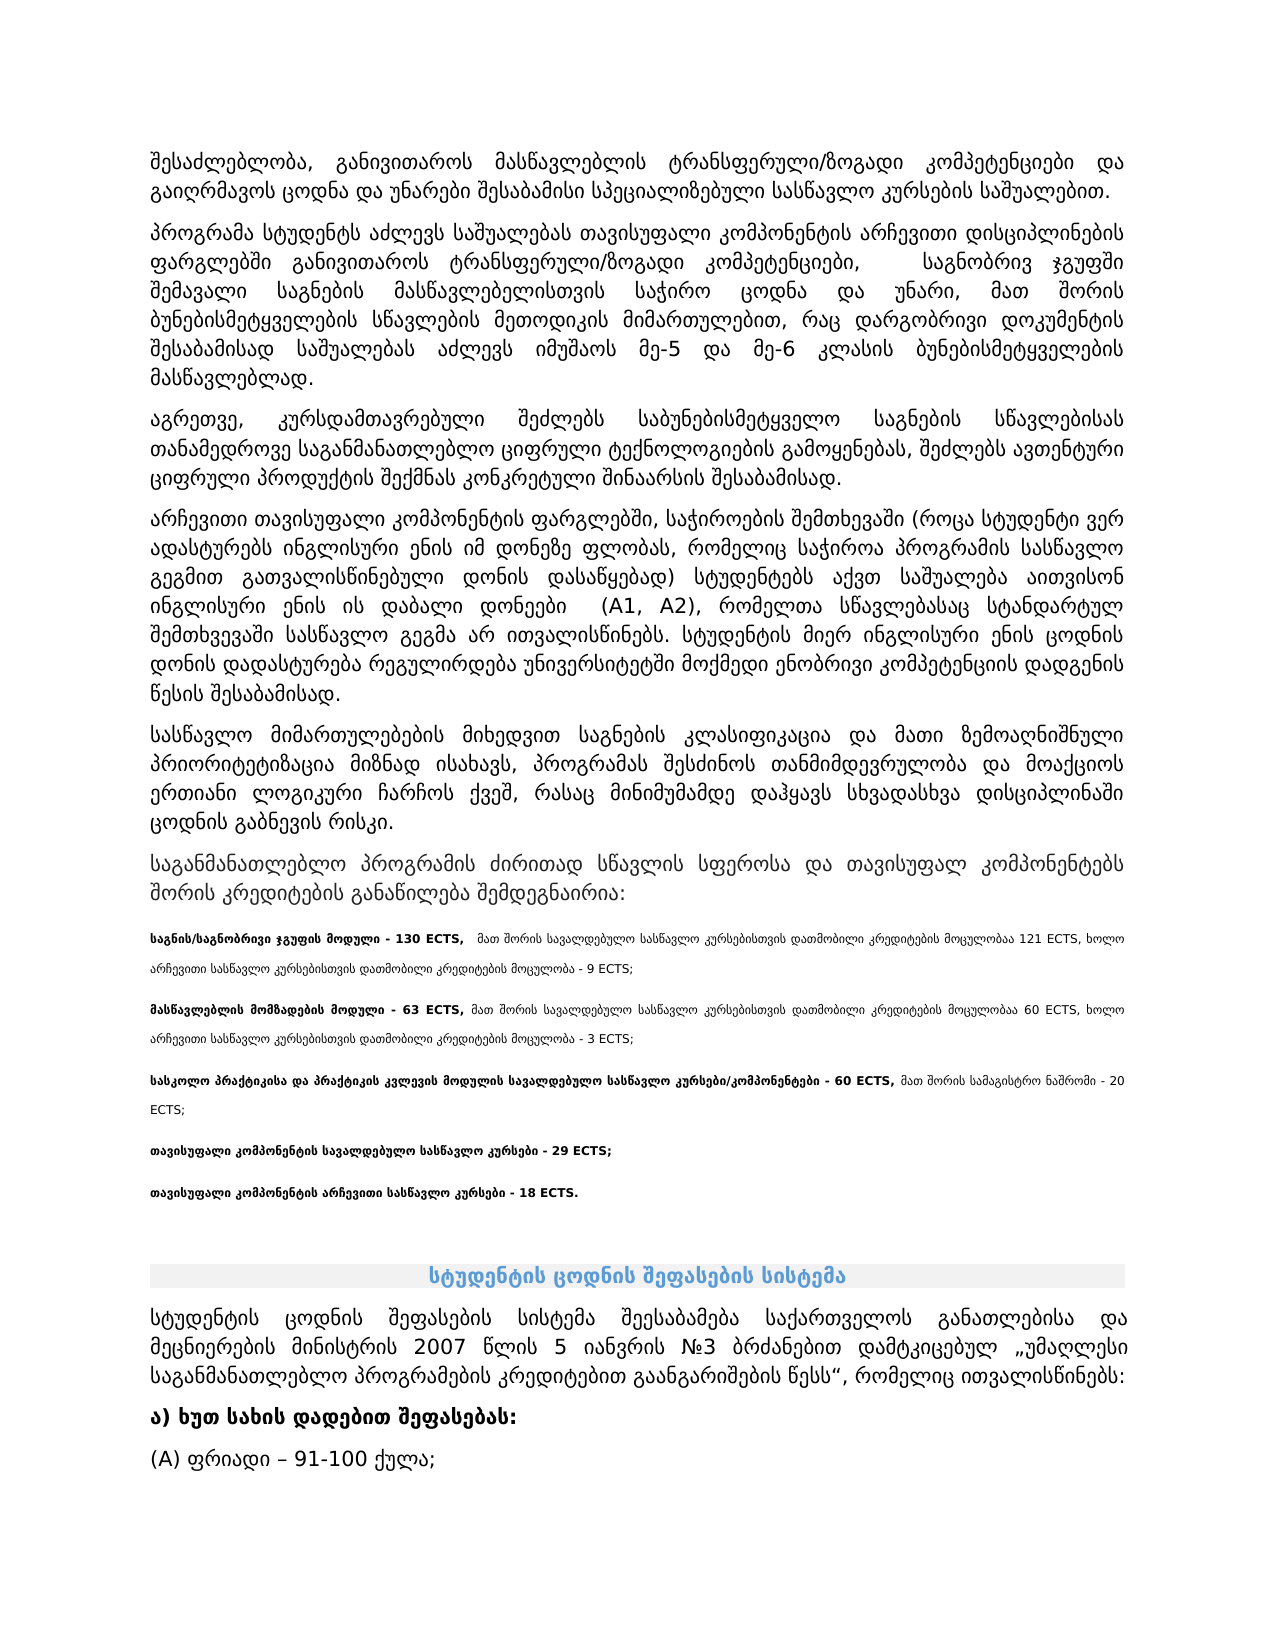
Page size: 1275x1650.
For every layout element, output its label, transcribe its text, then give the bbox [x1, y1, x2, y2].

text ა) ხუთ სახის დადებით შეფასებას: [150, 1405, 1128, 1429]
text (A) ფრიადი – 91-100 ქულა; [150, 1447, 1128, 1471]
text სტუდენტის ცოდნის შეფასების სისტემა [150, 1264, 1125, 1288]
text სტუდენტის ცოდნის შეფასების სისტემა შეესაბამება საქართველოს განათლებისა და მეცნიერების მინისტრის 2007 წლის 5 იანვრის №3 ბრძანებით დამტკიცებულ „უმაღლესი საგანმანათლებლო პროგრამების კრედიტებით გაანგარიშების წესს“, რომელიც ითვალისწინებს: [150, 1306, 1128, 1388]
